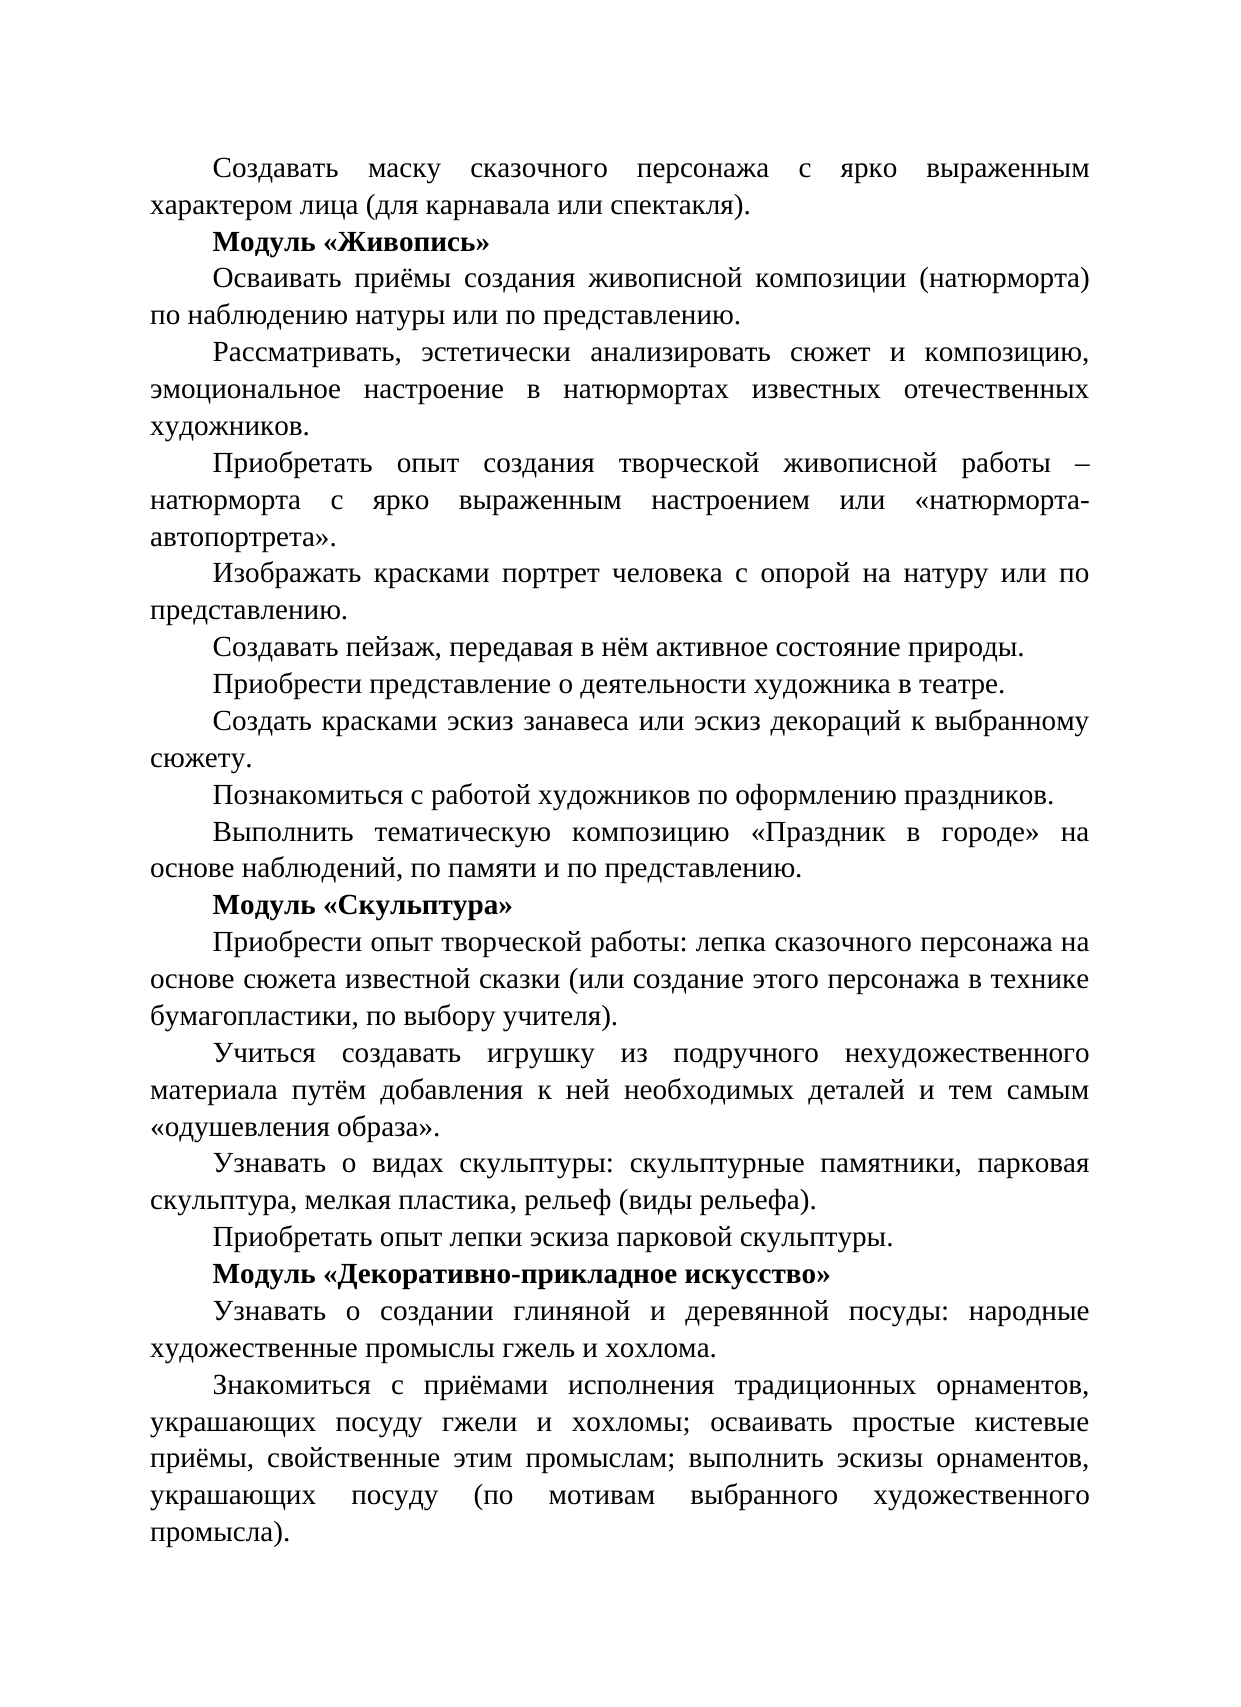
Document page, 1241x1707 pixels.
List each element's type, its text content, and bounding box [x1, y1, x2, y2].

text Модуль «Скульптура» [150, 887, 1090, 921]
text Модуль «Живопись» [150, 224, 1090, 257]
text Узнавать о видах скульптуры: скульптурные памятники, парковая скульптура, мелкая пластика, рельеф (виды рельефа). [150, 1146, 1090, 1216]
text Знакомиться с приёмами исполнения традиционных орнаментов, украшающих посуду гжели и хохломы; осваивать простые кистевые приёмы, свойственные этим промыслам; выполнить эскизы орнаментов, украшающих посуду (по мотивам выбранного художественного промысла). [150, 1367, 1090, 1548]
text Познакомиться с работой художников по оформлению праздников. [150, 777, 1090, 810]
text Создавать пейзаж, передавая в нём активное состояние природы. [150, 629, 1090, 663]
text Приобретать опыт создания творческой живописной работы – натюрморта с ярко выраженным настроением или «натюрморта-автопортрета». [150, 445, 1090, 552]
text Осваивать приёмы создания живописной композиции (натюрморта) по наблюдению натуры или по представлению. [150, 261, 1090, 331]
text Выполнить тематическую композицию «Праздник в городе» на основе наблюдений, по памяти и по представлению. [150, 814, 1090, 884]
text Учиться создавать игрушку из подручного нехудожественного материала путём добавления к ней необходимых деталей и тем самым «одушевления образа». [150, 1035, 1090, 1142]
text Модуль «Декоративно-прикладное искусство» [150, 1256, 1090, 1290]
text Приобретать опыт лепки эскиза парковой скульптуры. [150, 1219, 1090, 1253]
text Создавать маску сказочного персонажа с ярко выраженным характером лица (для карнавала или спектакля). [150, 150, 1090, 220]
text Узнавать о создании глиняной и деревянной посуды: народные художественные промыслы гжель и хохлома. [150, 1293, 1090, 1363]
text Приобрести опыт творческой работы: лепка сказочного персонажа на основе сюжета известной сказки (или создание этого персонажа в технике бумагопластики, по выбору учителя). [150, 924, 1090, 1032]
text Изображать красками портрет человека с опорой на натуру или по представлению. [150, 556, 1090, 626]
text Рассматривать, эстетически анализировать сюжет и композицию, эмоциональное настроение в натюрмортах известных отечественных художников. [150, 334, 1090, 442]
text Приобрести представление о деятельности художника в театре. [150, 666, 1090, 700]
text Создать красками эскиз занавеса или эскиз декораций к выбранному сюжету. [150, 703, 1090, 773]
